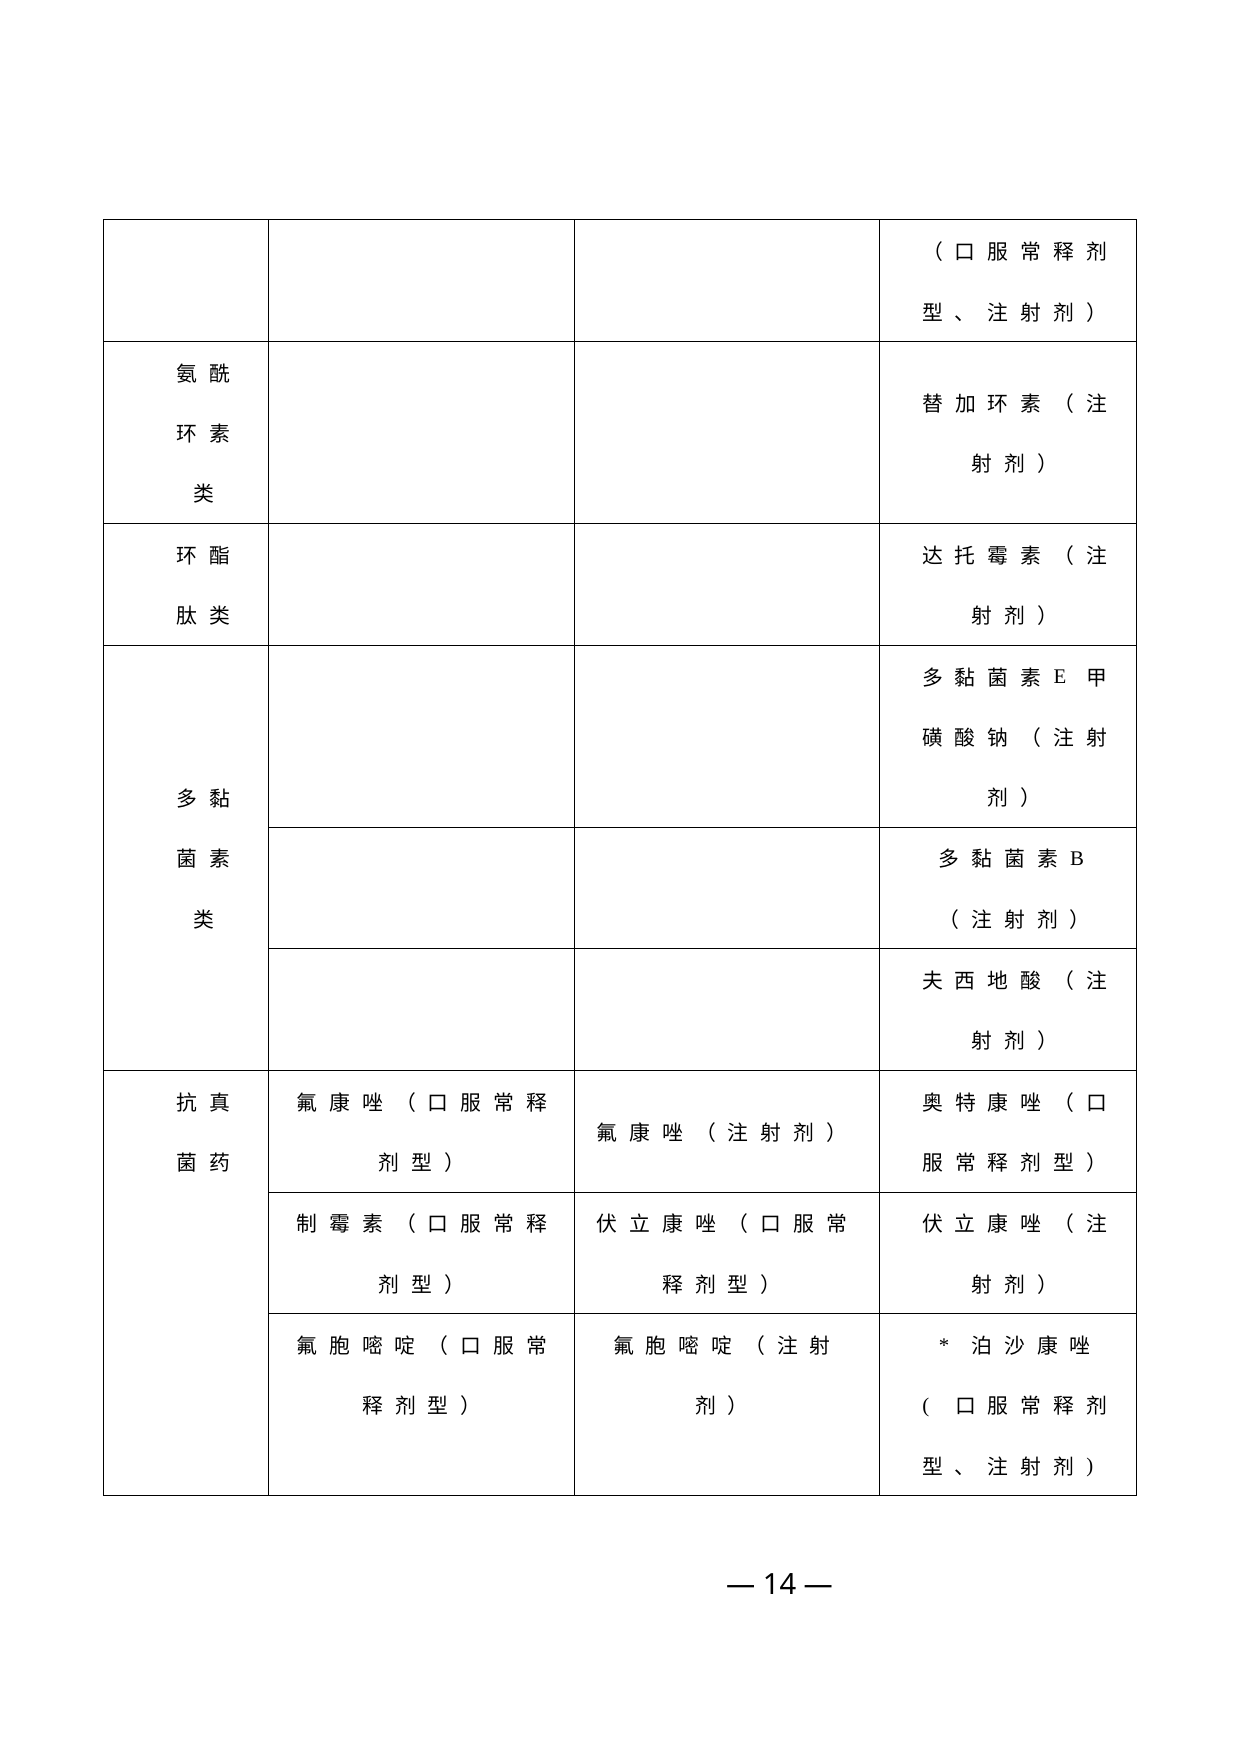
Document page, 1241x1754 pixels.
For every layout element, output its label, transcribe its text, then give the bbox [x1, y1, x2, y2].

table_cell 氟康唑（口服常释剂型） [269, 1071, 574, 1192]
table_cell 伏立康唑（注射剂） [880, 1193, 1136, 1313]
table_cell 特地唑胺 （口服常释剂型、注射剂） [880, 220, 1136, 341]
table_cell [269, 828, 574, 948]
table_cell *泊沙康唑 (口服常释剂型、注射剂) [880, 1314, 1136, 1495]
table_cell 抗真菌药 [104, 1071, 268, 1495]
table_cell 替加环素（注射剂） [880, 342, 1136, 523]
table_cell [575, 646, 879, 827]
table_cell 多黏菌素E甲磺酸钠（注射剂） [880, 646, 1136, 827]
table_cell [269, 646, 574, 827]
table_cell 达托霉素（注射剂） [880, 524, 1136, 645]
table_cell [269, 949, 574, 1070]
table_cell 氟胞嘧啶（注射剂） [575, 1314, 879, 1495]
table_cell [269, 524, 574, 645]
table_cell [575, 828, 879, 948]
table_cell 多黏菌素B（注射剂） [880, 828, 1136, 948]
table_cell 奥特康唑（口服常释剂型） [880, 1071, 1136, 1192]
table_cell [575, 524, 879, 645]
table_cell [575, 949, 879, 1070]
table_cell 制霉素（口服常释剂型） [269, 1193, 574, 1313]
table_cell [575, 342, 879, 523]
table_cell 多黏菌素类 [104, 646, 268, 1070]
table_cell [269, 220, 574, 341]
table_cell 氟康唑（注射剂） [575, 1071, 879, 1192]
table_cell 夫西地酸（注射剂） [880, 949, 1136, 1070]
table_cell 氨酰环素类 [104, 342, 268, 523]
table_cell [269, 342, 574, 523]
table_cell [575, 220, 879, 341]
table_cell 环酯肽类 [104, 524, 268, 645]
table_cell 氟胞嘧啶（口服常释剂型） [269, 1314, 574, 1495]
table_cell 伏立康唑（口服常释剂型） [575, 1193, 879, 1313]
